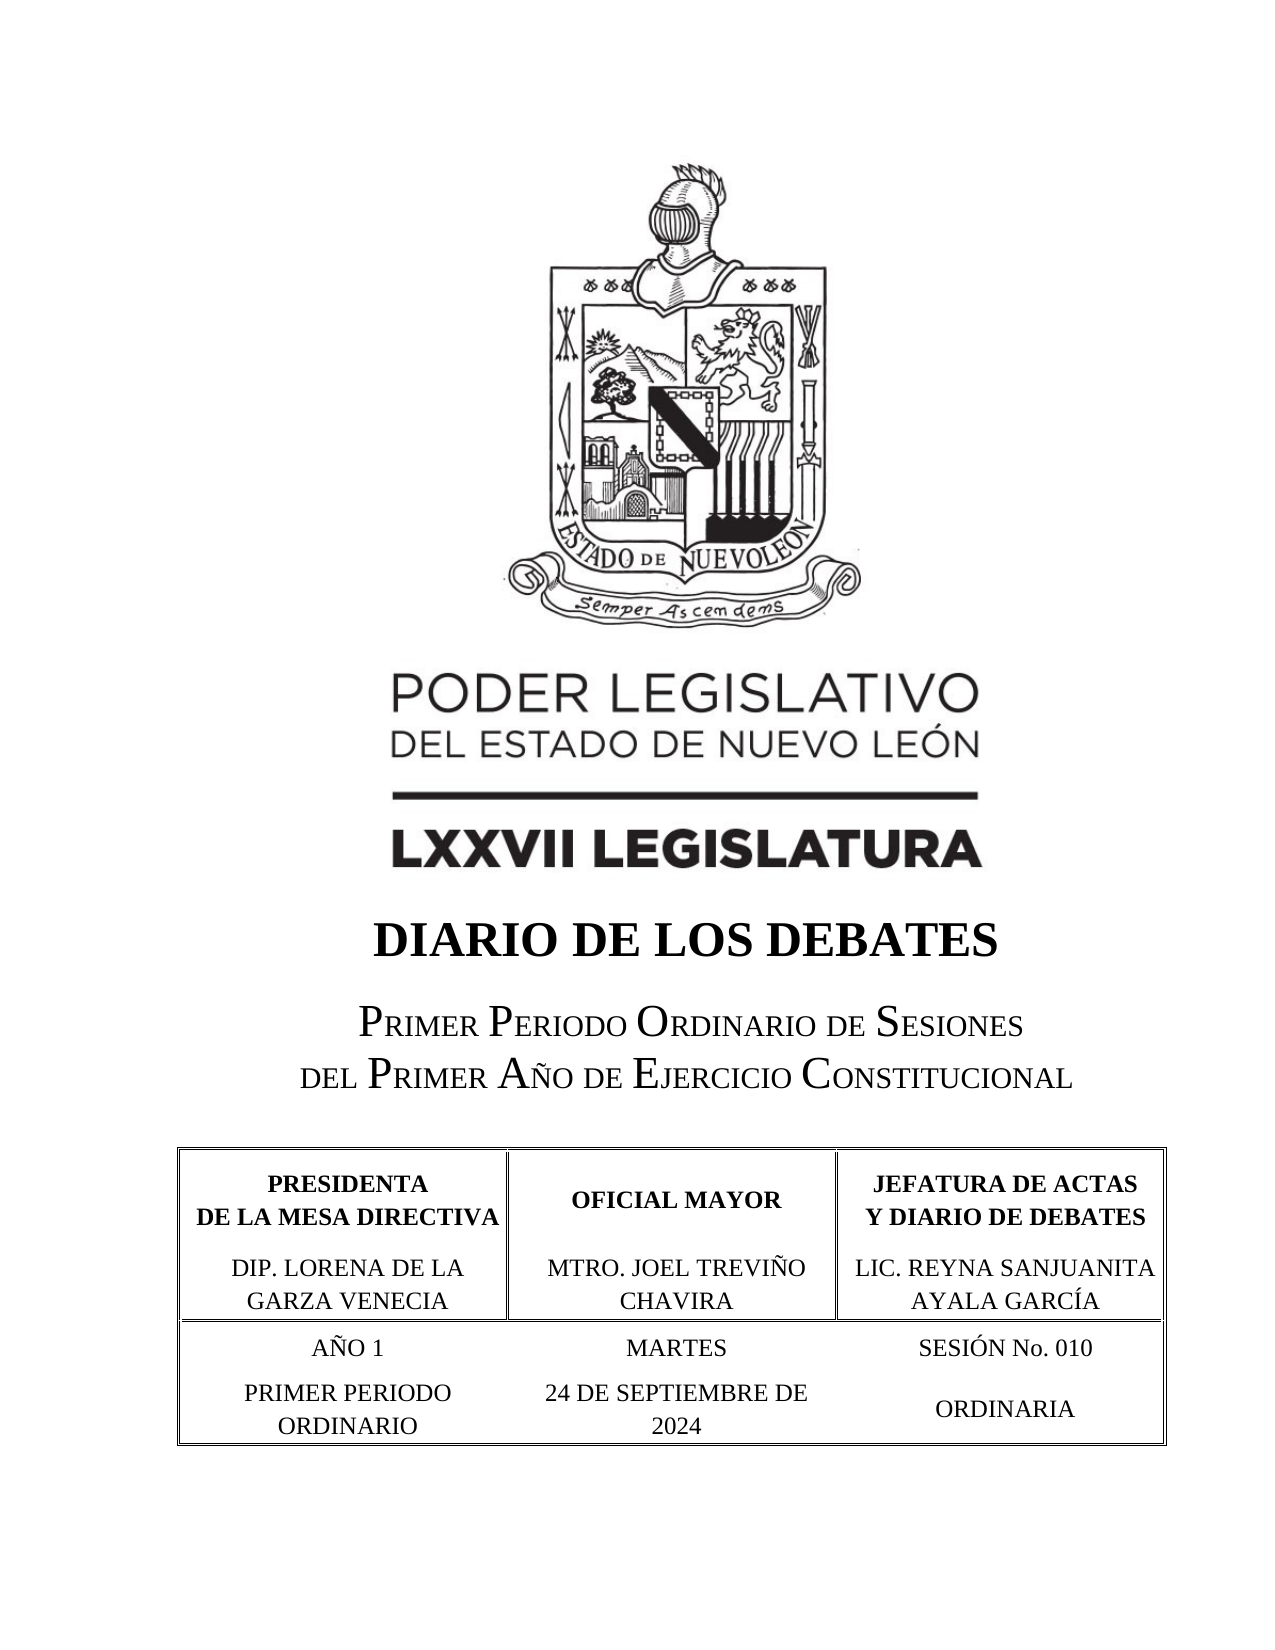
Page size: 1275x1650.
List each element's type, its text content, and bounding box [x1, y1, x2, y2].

table_cell SESIÓN No. 010 [836, 1319, 1163, 1378]
table_cell DIP. LORENA DE LA GARZA VENECIA [180, 1253, 506, 1319]
picture [365, 147, 1005, 897]
table_cell MARTES [507, 1322, 836, 1378]
table_cell LIC. REYNA SANJUANITA AYALA GARCÍA [838, 1253, 1163, 1319]
table_header OFICIAL MAYOR [507, 1150, 836, 1253]
table_cell PRIMER PERIODO ORDINARIO [180, 1378, 507, 1443]
text DIARIO DE LOS DEBATES [177, 909, 1196, 967]
table_header PRESIDENTA DE LA MESA DIRECTIVA [180, 1150, 507, 1253]
text del Primer Año de Ejercicio Constitucional [177, 1046, 1196, 1099]
table_cell MTRO. JOEL TREVIÑO CHAVIRA [509, 1253, 835, 1319]
table_cell 24 DE SEPTIEMBRE DE 2024 [507, 1378, 836, 1443]
table_cell ORDINARIA [836, 1378, 1163, 1443]
text Primer Periodo Ordinario de Sesiones [177, 993, 1196, 1046]
table_cell AÑO 1 [180, 1319, 507, 1378]
table_header JEFATURA DE ACTAS Y DIARIO DE DEBATES [836, 1150, 1163, 1253]
